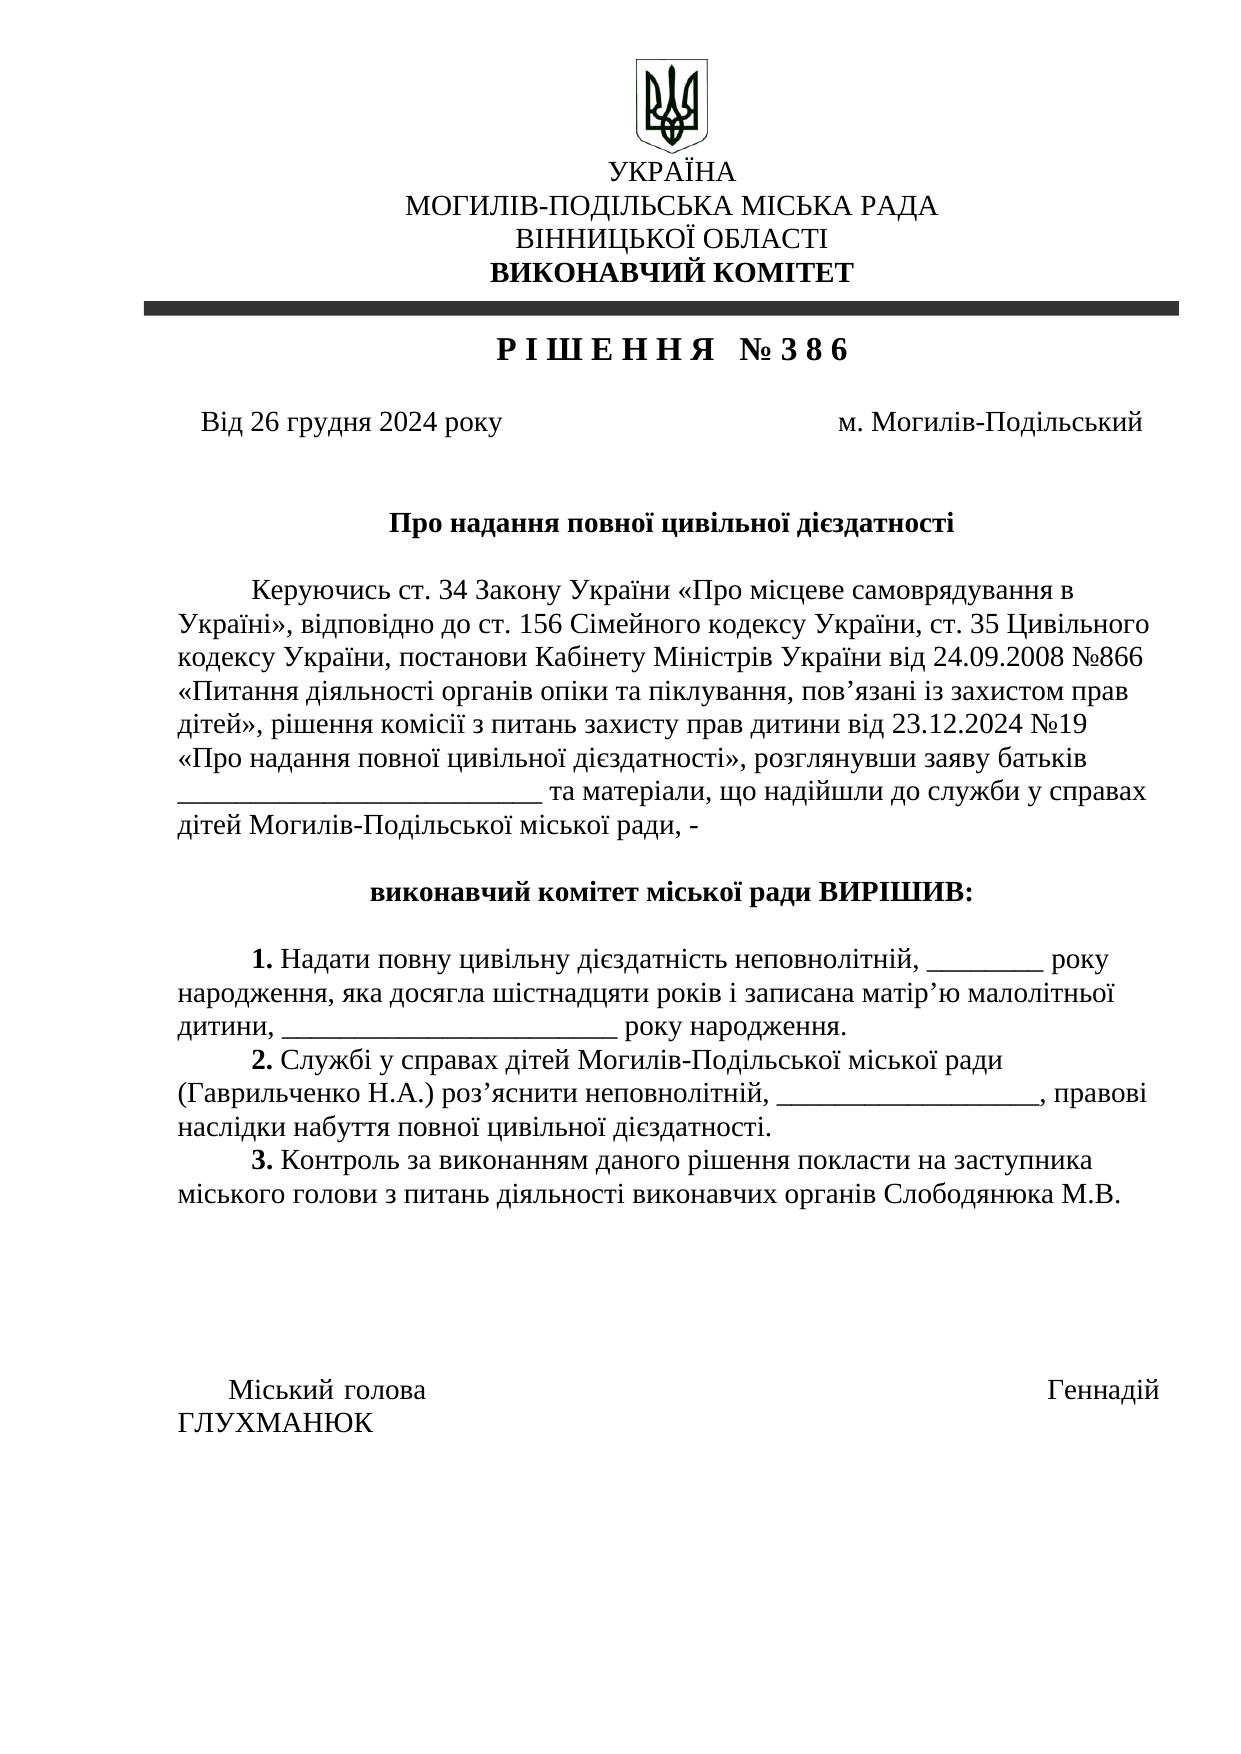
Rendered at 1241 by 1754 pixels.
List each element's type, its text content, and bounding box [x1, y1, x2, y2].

text виконавчий комітет міської ради ВИРІШИВ: [177, 874, 1167, 908]
text Керуючись ст. 34 Закону України «Про місцеве самоврядування в Україні», відповідно до ст. 156 Сімейного кодексу України, ст. 35 Цивільного кодексу України, постанови Кабінету Міністрів України від 24.09.2008 №866 «Питання діяльності органів опіки та піклування, пов’язані із захистом прав дітей», рішення комісії з питань захисту прав дитини від 23.12.2024 №19 [177, 572, 1167, 740]
text Міський голова Геннадій ГЛУХМАНЮК [177, 1372, 1167, 1439]
text 2. Службі у справах дітей Могилів-Подільської міської ради (Гаврильченко Н.А.) роз’яснити неповнолітній, __________________, правові наслідки набуття повної цивільної дієздатності. [177, 1042, 1167, 1142]
text РІШЕННЯ №386 [177, 316, 1167, 367]
text Про надання повної цивільної дієздатності [177, 505, 1167, 539]
text 3. Контроль за виконанням даного рішення покласти на заступника міського голови з питань діяльності виконавчих органів Слободянюка М.В. [177, 1142, 1167, 1209]
text «Про надання повної цивільної дієздатності», розглянувши заяву батьків _________________________ та матеріали, що надійшли до служби у справах дітей Могилів-Подільської міської ради, - [177, 740, 1167, 841]
text УКРАЇНА МОГИЛІВ-ПОДІЛЬСЬКА МІСЬКА РАДА ВІННИЦЬКОЇ ОБЛАСТІ [177, 154, 1167, 255]
text 1. Надати повну цивільну дієздатність неповнолітній, ________ року народження, яка досягла шістнадцяти років і записана матір’ю малолітньої дитини, _______________________ року народження. [177, 941, 1167, 1042]
text Від 26 грудня 2024 року м. Могилів-Подільський [177, 404, 1167, 438]
picture [636, 59, 708, 154]
text ВИКОНАВЧИЙ КОМІТЕТ [177, 255, 1167, 288]
